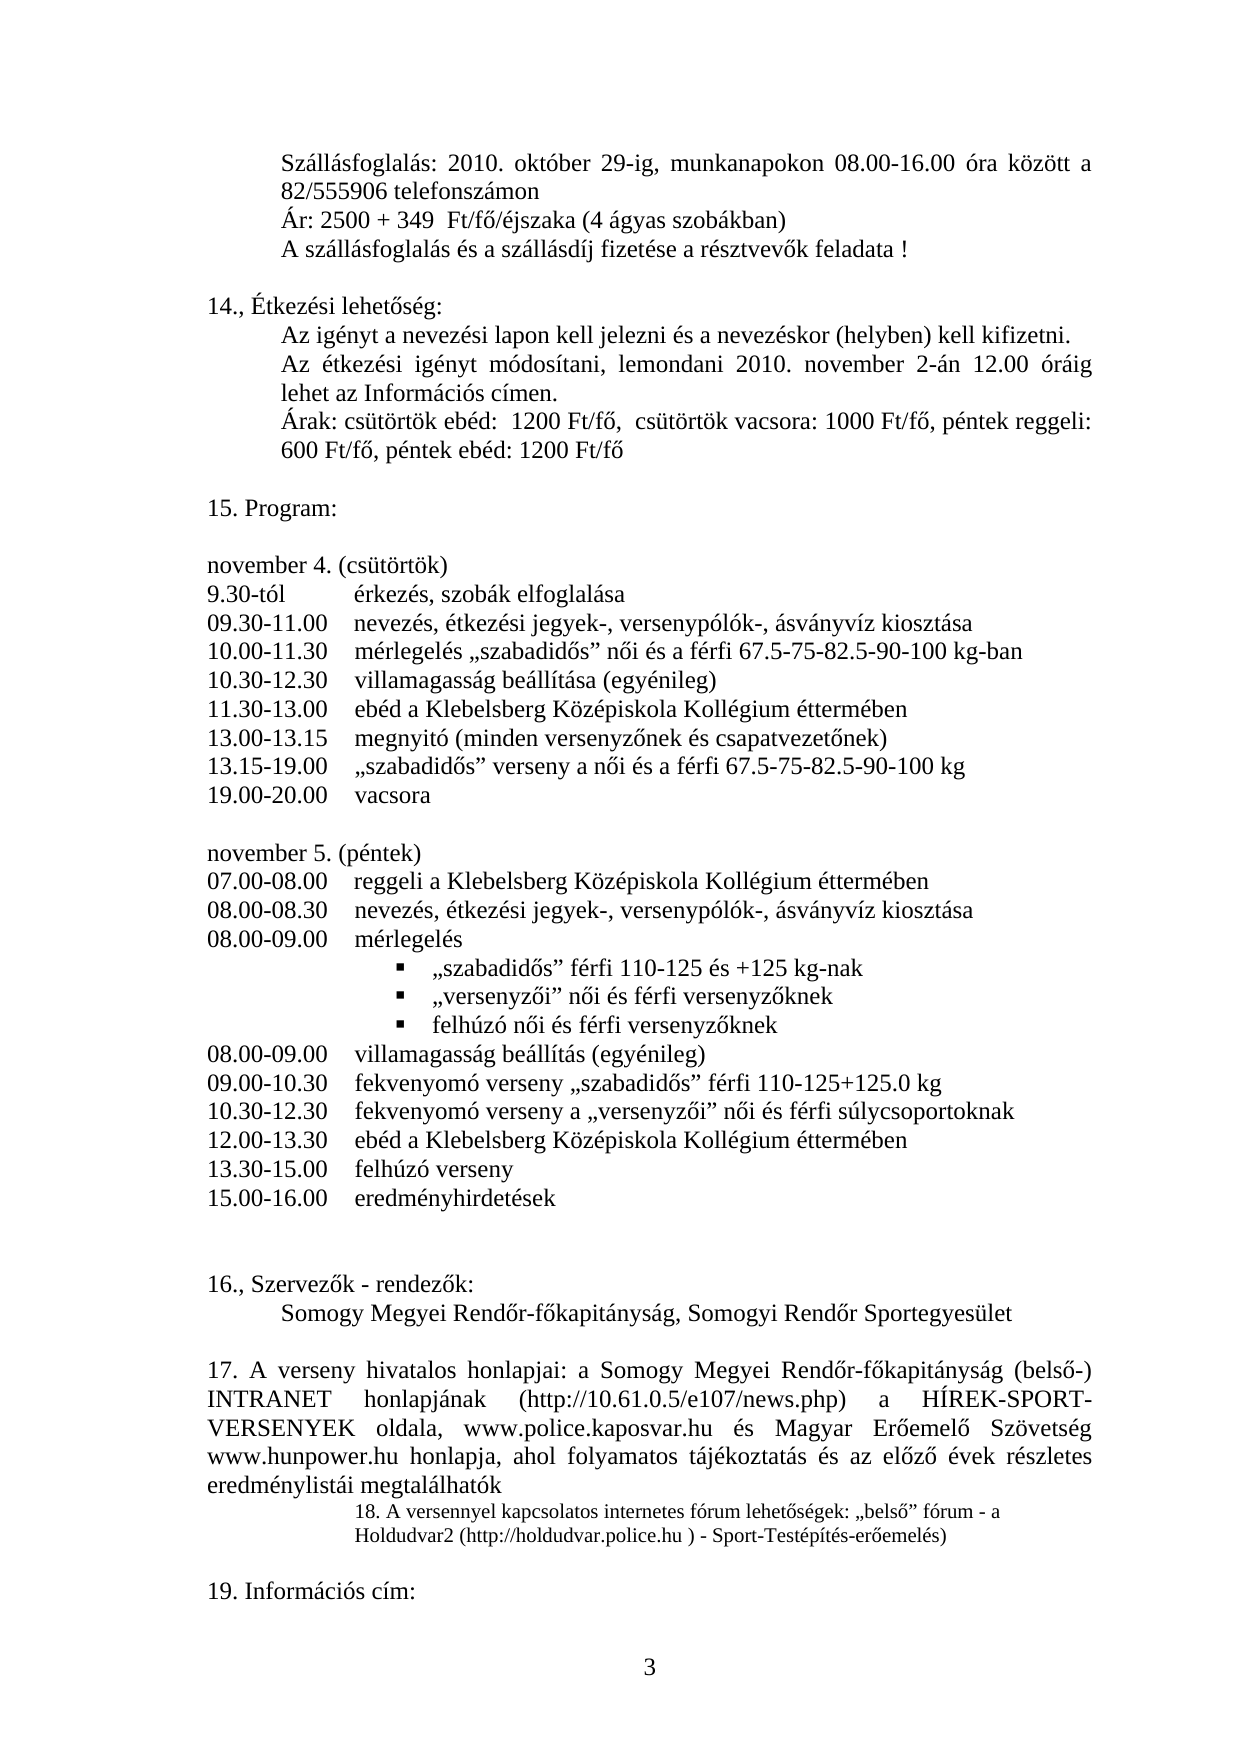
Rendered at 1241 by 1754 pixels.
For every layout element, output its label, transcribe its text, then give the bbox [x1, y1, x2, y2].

list Árak: csütörtök ebéd: 1200 Ft/fő, csütörtök vacsora: 1000 Ft/fő, péntek reggeli: 600 Ft/fő, péntek ebéd: 1200 Ft/fő [281, 406, 1092, 464]
text 13.30-15.00 felhúzó verseny [207, 1154, 1092, 1183]
list Az igényt a nevezési lapon kell jelezni és a nevezéskor (helyben) kell kifizetni. [281, 320, 1092, 349]
list A szállásfoglalás és a szállásdíj fizetése a résztvevők feladata ! [281, 234, 1092, 263]
text 09.00-10.30 fekvenyomó verseny „szabadidős” férfi 110-125+125.0 kg [207, 1068, 1092, 1096]
text 16., Szervezők - rendezők: [207, 1269, 1092, 1298]
list felhúzó női és férfi versenyzőknek [394, 1010, 1092, 1039]
list 9.30-tól érkezés, szobák elfoglalása [207, 579, 1092, 608]
text 18. A versennyel kapcsolatos internetes fórum lehetőségek: „belső” fórum - a Holdudvar2 (http://holdudvar.police.hu ) - Sport-Testépítés-erőemelés) [354, 1499, 1092, 1547]
list 09.30-11.00 nevezés, étkezési jegyek-, versenypólók-, ásványvíz kiosztása [207, 608, 1092, 636]
list 08.00-08.30 nevezés, étkezési jegyek-, versenypólók-, ásványvíz kiosztása [207, 895, 1092, 924]
list 15. Program: [207, 493, 1092, 521]
list 08.00-09.00 mérlegelés [207, 924, 1092, 953]
list 14., Étkezési lehetőség: [207, 291, 1092, 320]
list Az étkezési igényt módosítani, lemondani 2010. november 2-án 12.00 óráig lehet az Információs címen. [281, 349, 1092, 406]
text 15.00-16.00 eredményhirdetések [207, 1183, 1092, 1211]
list Ár: 2500 + 349 Ft/fő/éjszaka (4 ágyas szobákban) [281, 205, 1092, 234]
list „versenyzői” női és férfi versenyzőknek [394, 981, 1092, 1010]
list 13.00-13.15 megnyitó (minden versenyzőnek és csapatvezetőnek) [207, 723, 1092, 751]
list 13.15-19.00 „szabadidős” verseny a női és a férfi 67.5-75-82.5-90-100 kg [207, 751, 1092, 780]
text 19. Információs cím: [207, 1576, 1092, 1604]
text 08.00-09.00 villamagasság beállítás (egyénileg) [207, 1039, 1092, 1068]
list 10.00-11.30 mérlegelés „szabadidős” női és a férfi 67.5-75-82.5-90-100 kg-ban [207, 636, 1092, 665]
text 12.00-13.30 ebéd a Klebelsberg Középiskola Kollégium éttermében [207, 1125, 1092, 1154]
list 07.00-08.00 reggeli a Klebelsberg Középiskola Kollégium éttermében [207, 866, 1092, 895]
list november 5. (péntek) [207, 838, 1092, 866]
text Somogy Megyei Rendőr-főkapitányság, Somogyi Rendőr Sportegyesület [281, 1298, 1092, 1326]
list november 4. (csütörtök) [207, 550, 1092, 579]
text 17. A verseny hivatalos honlapjai: a Somogy Megyei Rendőr-főkapitányság (belső-) INTRANET honlapjának (http://10.61.0.5/e107/news.php) a HÍREK-SPORT-VERSENYEK oldala, www.police.kaposvar.hu és Magyar Erőemelő Szövetség www.hunpower.hu honlapja, ahol folyamatos tájékoztatás és az előző évek részletes eredménylistái megtalálhatók [207, 1355, 1092, 1499]
list 11.30-13.00 ebéd a Klebelsberg Középiskola Kollégium éttermében [207, 694, 1092, 723]
text 10.30-12.30 fekvenyomó verseny a „versenyzői” női és férfi súlycsoportoknak [207, 1096, 1092, 1125]
list Szállásfoglalás: 2010. október 29-ig, munkanapokon 08.00-16.00 óra között a 82/555906 telefonszámon [281, 148, 1092, 205]
list „szabadidős” férfi 110-125 és +125 kg-nak [394, 953, 1092, 981]
list 10.30-12.30 villamagasság beállítása (egyénileg) [207, 665, 1092, 694]
list 19.00-20.00 vacsora [207, 780, 1092, 809]
